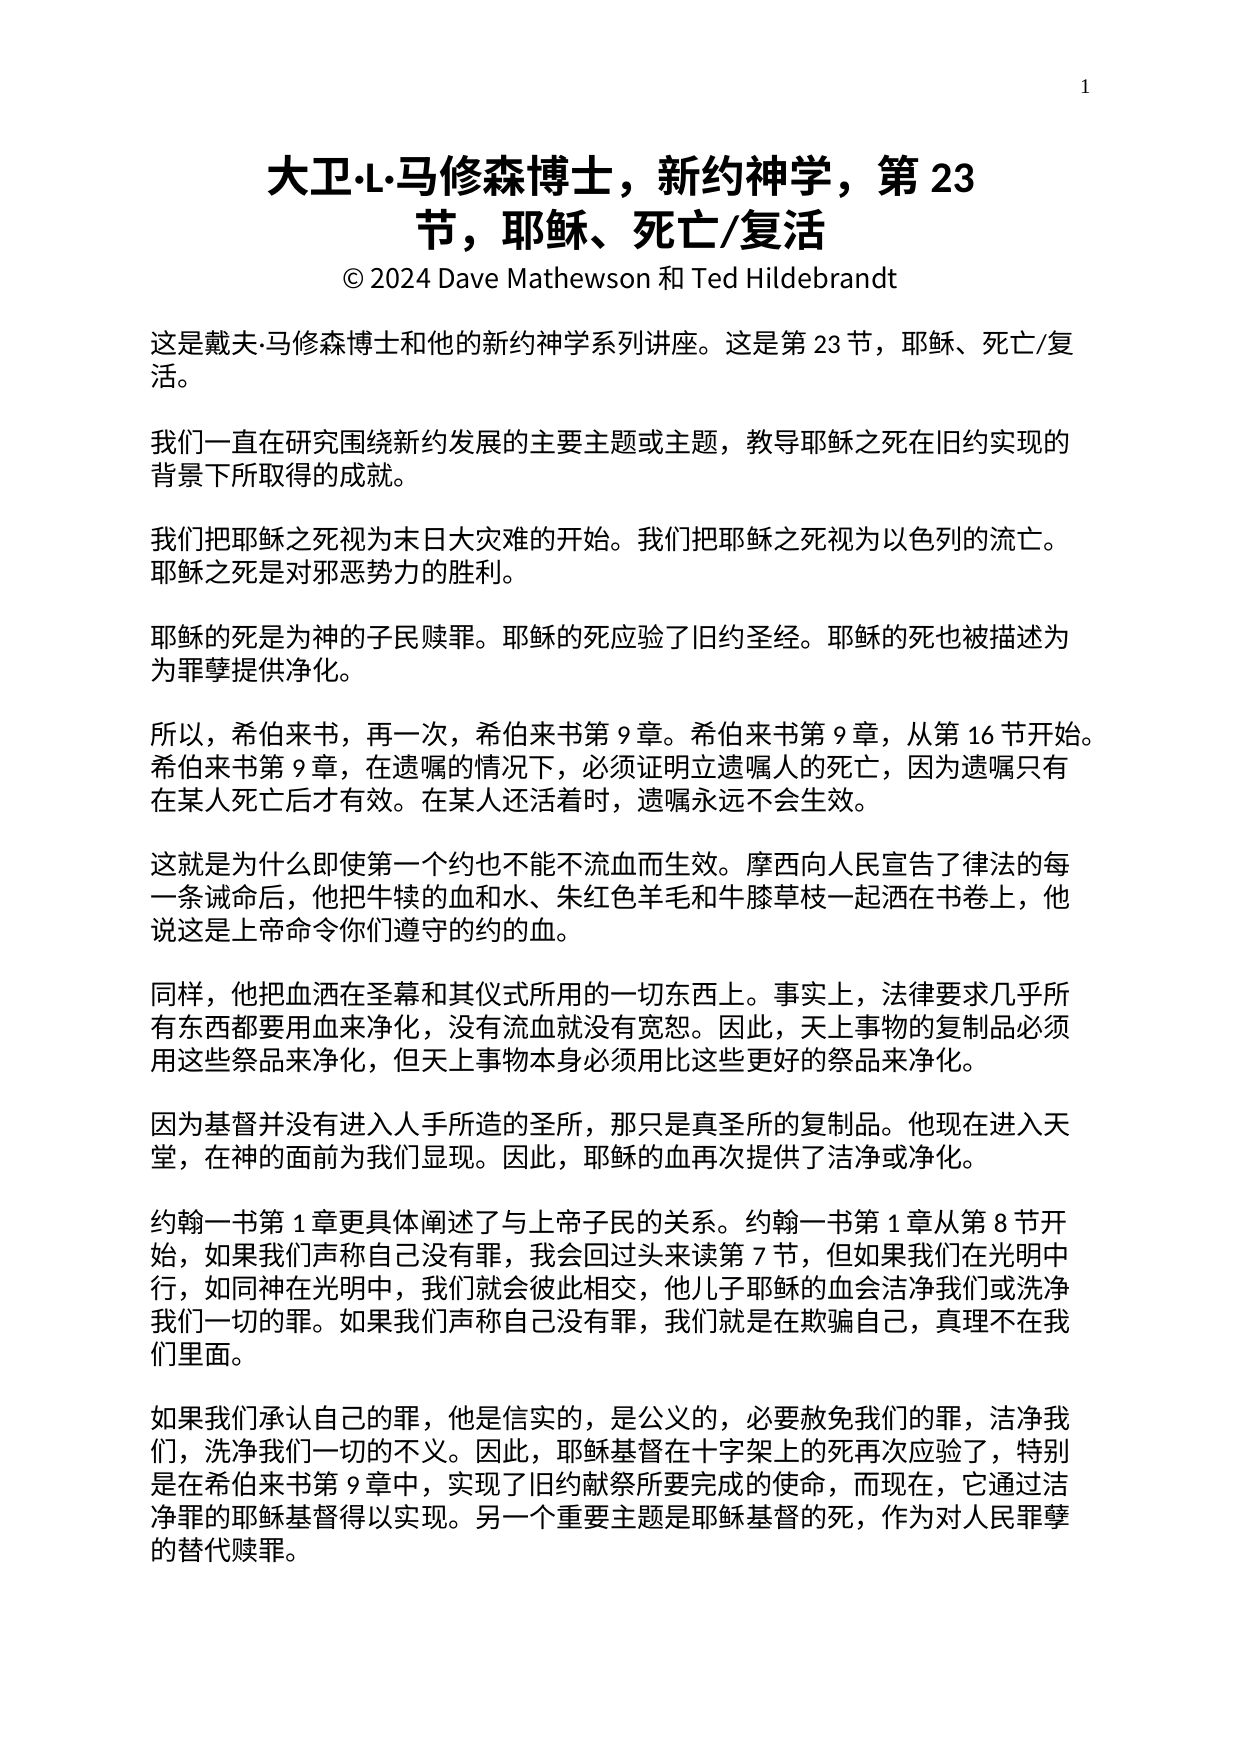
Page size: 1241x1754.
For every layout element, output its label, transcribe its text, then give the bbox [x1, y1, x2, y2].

text 约翰一书第 1 章更具体阐述了与上帝子民的关系。约翰一书第 1 章从第 8 节开始，如果我们声称自己没有罪，我会回过头来读第 7 节，但如果我们在光明中行，如同神在光明中，我们就会彼此相交，他儿子耶稣的血会洁净我们或洗净我们一切的罪。如果我们声称自己没有罪，我们就是在欺骗自己，真理不在我们里面。 [150, 1206, 1090, 1371]
text 这就是为什么即使第一个约也不能不流血而生效。摩西向人民宣告了律法的每一条诫命后，他把牛犊的血和水、朱红色羊毛和牛膝草枝一起洒在书卷上，他说这是上帝命令你们遵守的约的血。 [150, 848, 1090, 947]
text 耶稣的死是为神的子民赎罪。耶稣的死应验了旧约圣经。耶稣的死也被描述为为罪孽提供净化。 [150, 621, 1090, 687]
text 所以，希伯来书，再一次，希伯来书第 9 章。希伯来书第 9 章，从第 16 节开始。希伯来书第 9 章，在遗嘱的情况下，必须证明立遗嘱人的死亡，因为遗嘱只有在某人死亡后才有效。在某人还活着时，遗嘱永远不会生效。 [150, 718, 1090, 817]
text 如果我们承认自己的罪，他是信实的，是公义的，必要赦免我们的罪，洁净我们，洗净我们一切的不义。因此，耶稣基督在十字架上的死再次应验了，特别是在希伯来书第 9 章中，实现了旧约献祭所要完成的使命，而现在，它通过洁净罪的耶稣基督得以实现。另一个重要主题是耶稣基督的死，作为对人民罪孽的替代赎罪。 [150, 1402, 1090, 1567]
text © 2024 Dave Mathewson 和 Ted Hildebrandt [150, 257, 1090, 296]
text 我们把耶稣之死视为末日大灾难的开始。我们把耶稣之死视为以色列的流亡。耶稣之死是对邪恶势力的胜利。 [150, 523, 1090, 589]
text 因为基督并没有进入人手所造的圣所，那只是真圣所的复制品。他现在进入天堂，在神的面前为我们显现。因此，耶稣的血再次提供了洁净或净化。 [150, 1108, 1090, 1174]
text 大卫·L·马修森博士，新约神学，第 23 节，耶稣、死亡/复活 [150, 150, 1090, 257]
text 同样，他把血洒在圣幕和其仪式所用的一切东西上。事实上，法律要求几乎所有东西都要用血来净化，没有流血就没有宽恕。因此，天上事物的复制品必须用这些祭品来净化，但天上事物本身必须用比这些更好的祭品来净化。 [150, 978, 1090, 1077]
text 这是戴夫·马修森博士和他的新约神学系列讲座。这是第 23 节，耶稣、死亡/复活。 我们一直在研究围绕新约发展的主要主题或主题，教导耶稣之死在旧约实现的背景下所取得的成就。 [150, 327, 1090, 492]
